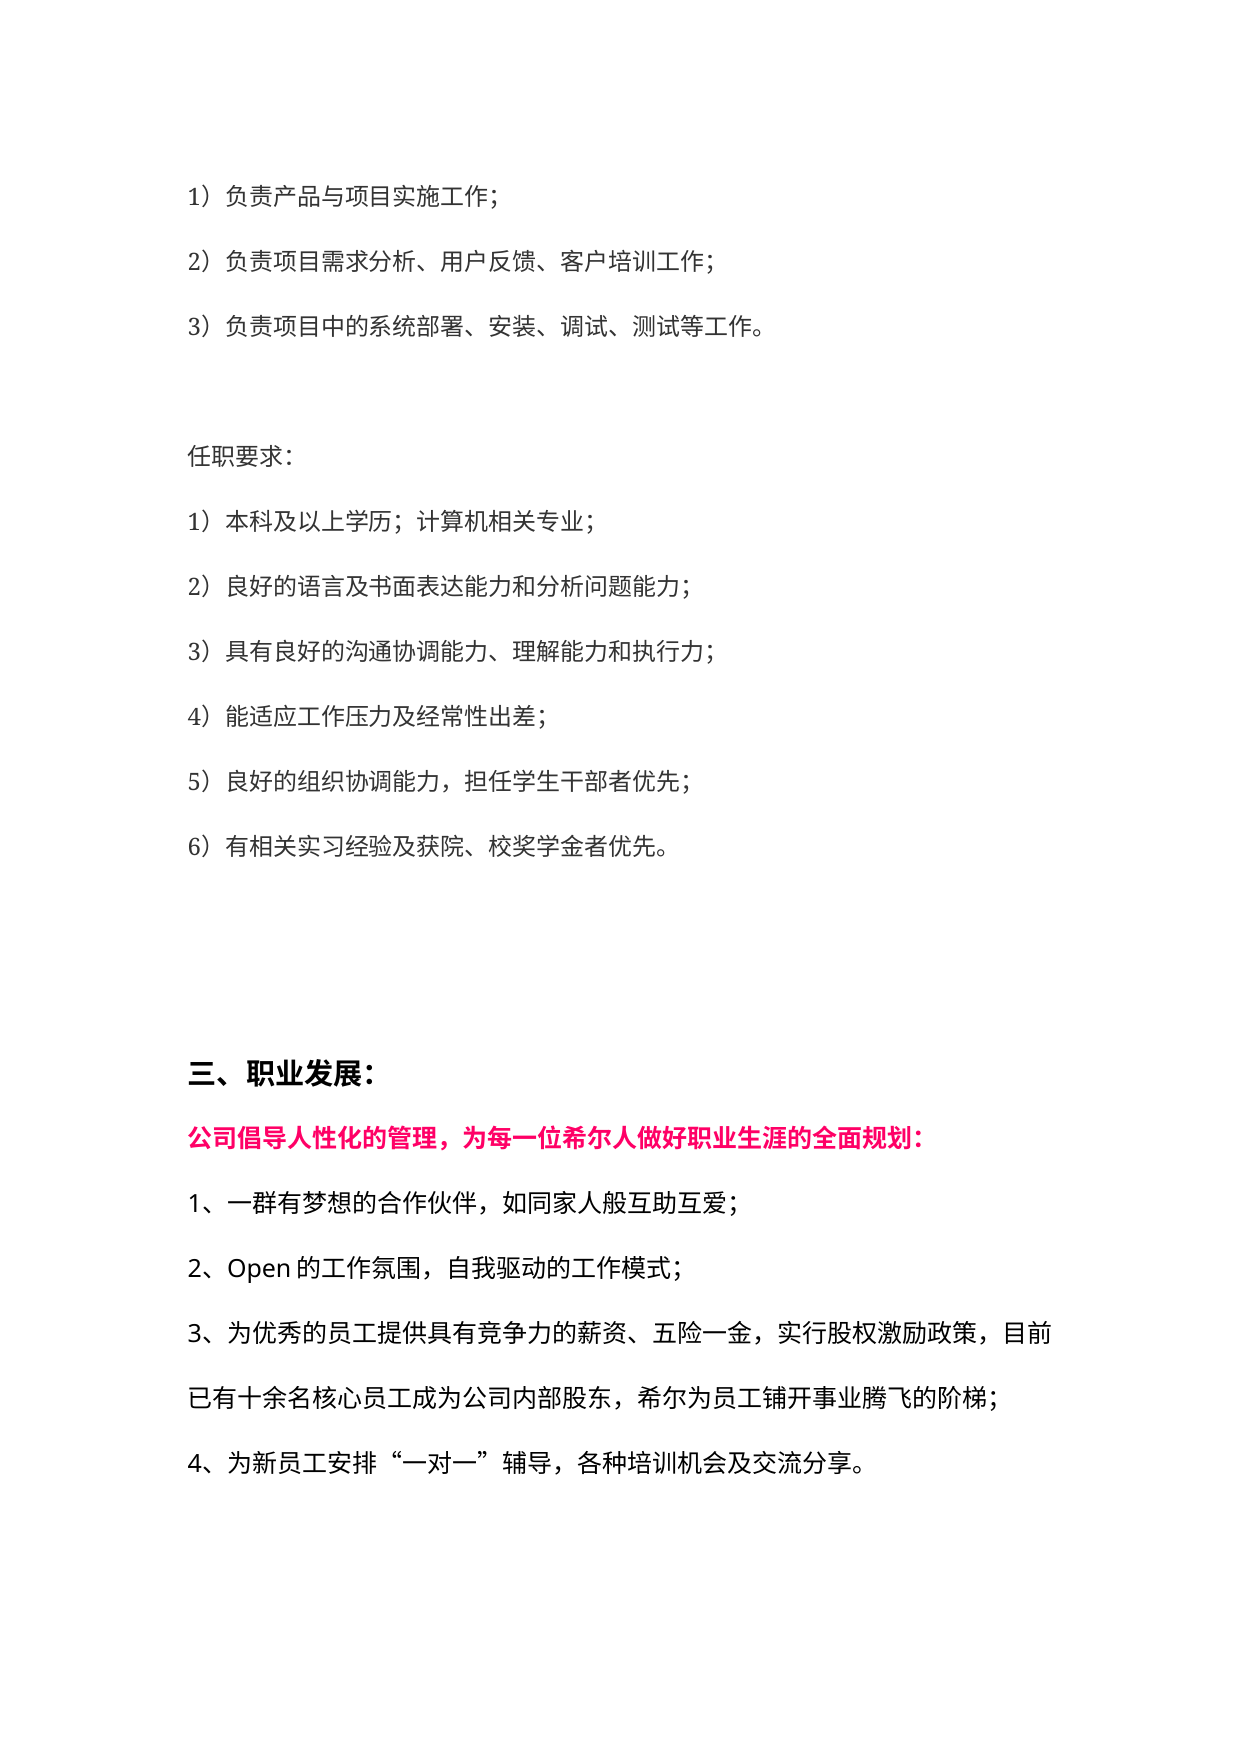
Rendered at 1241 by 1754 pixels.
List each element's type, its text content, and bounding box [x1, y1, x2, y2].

text 三、职业发展： [187, 1039, 1053, 1104]
text 4）能适应工作压力及经常性出差； [187, 682, 1053, 747]
text 公司倡导人性化的管理，为每一位希尔人做好职业生涯的全面规划： [187, 1104, 1053, 1169]
text 1）本科及以上学历；计算机相关专业； [187, 487, 1053, 552]
text 3、为优秀的员工提供具有竞争力的薪资、五险一金，实行股权激励政策，目前已有十余名核心员工成为公司内部股东，希尔为员工铺开事业腾飞的阶梯； [187, 1299, 1053, 1429]
text 2、Open的工作氛围，自我驱动的工作模式； [187, 1234, 1053, 1299]
text 任职要求： [187, 422, 1053, 487]
text 2）负责项目需求分析、用户反馈、客户培训工作； [187, 227, 1053, 292]
text 3）负责项目中的系统部署、安装、调试、测试等工作。 [187, 292, 1053, 357]
text 6）有相关实习经验及获院、校奖学金者优先。 [187, 812, 1053, 877]
text 2）良好的语言及书面表达能力和分析问题能力； [187, 552, 1053, 617]
text 5）良好的组织协调能力，担任学生干部者优先； [187, 747, 1053, 812]
text 1）负责产品与项目实施工作； [187, 162, 1053, 227]
text 1、一群有梦想的合作伙伴，如同家人般互助互爱； [187, 1169, 1053, 1234]
text 3）具有良好的沟通协调能力、理解能力和执行力； [187, 617, 1053, 682]
text 4、为新员工安排“一对一”辅导，各种培训机会及交流分享。 [187, 1429, 1053, 1494]
